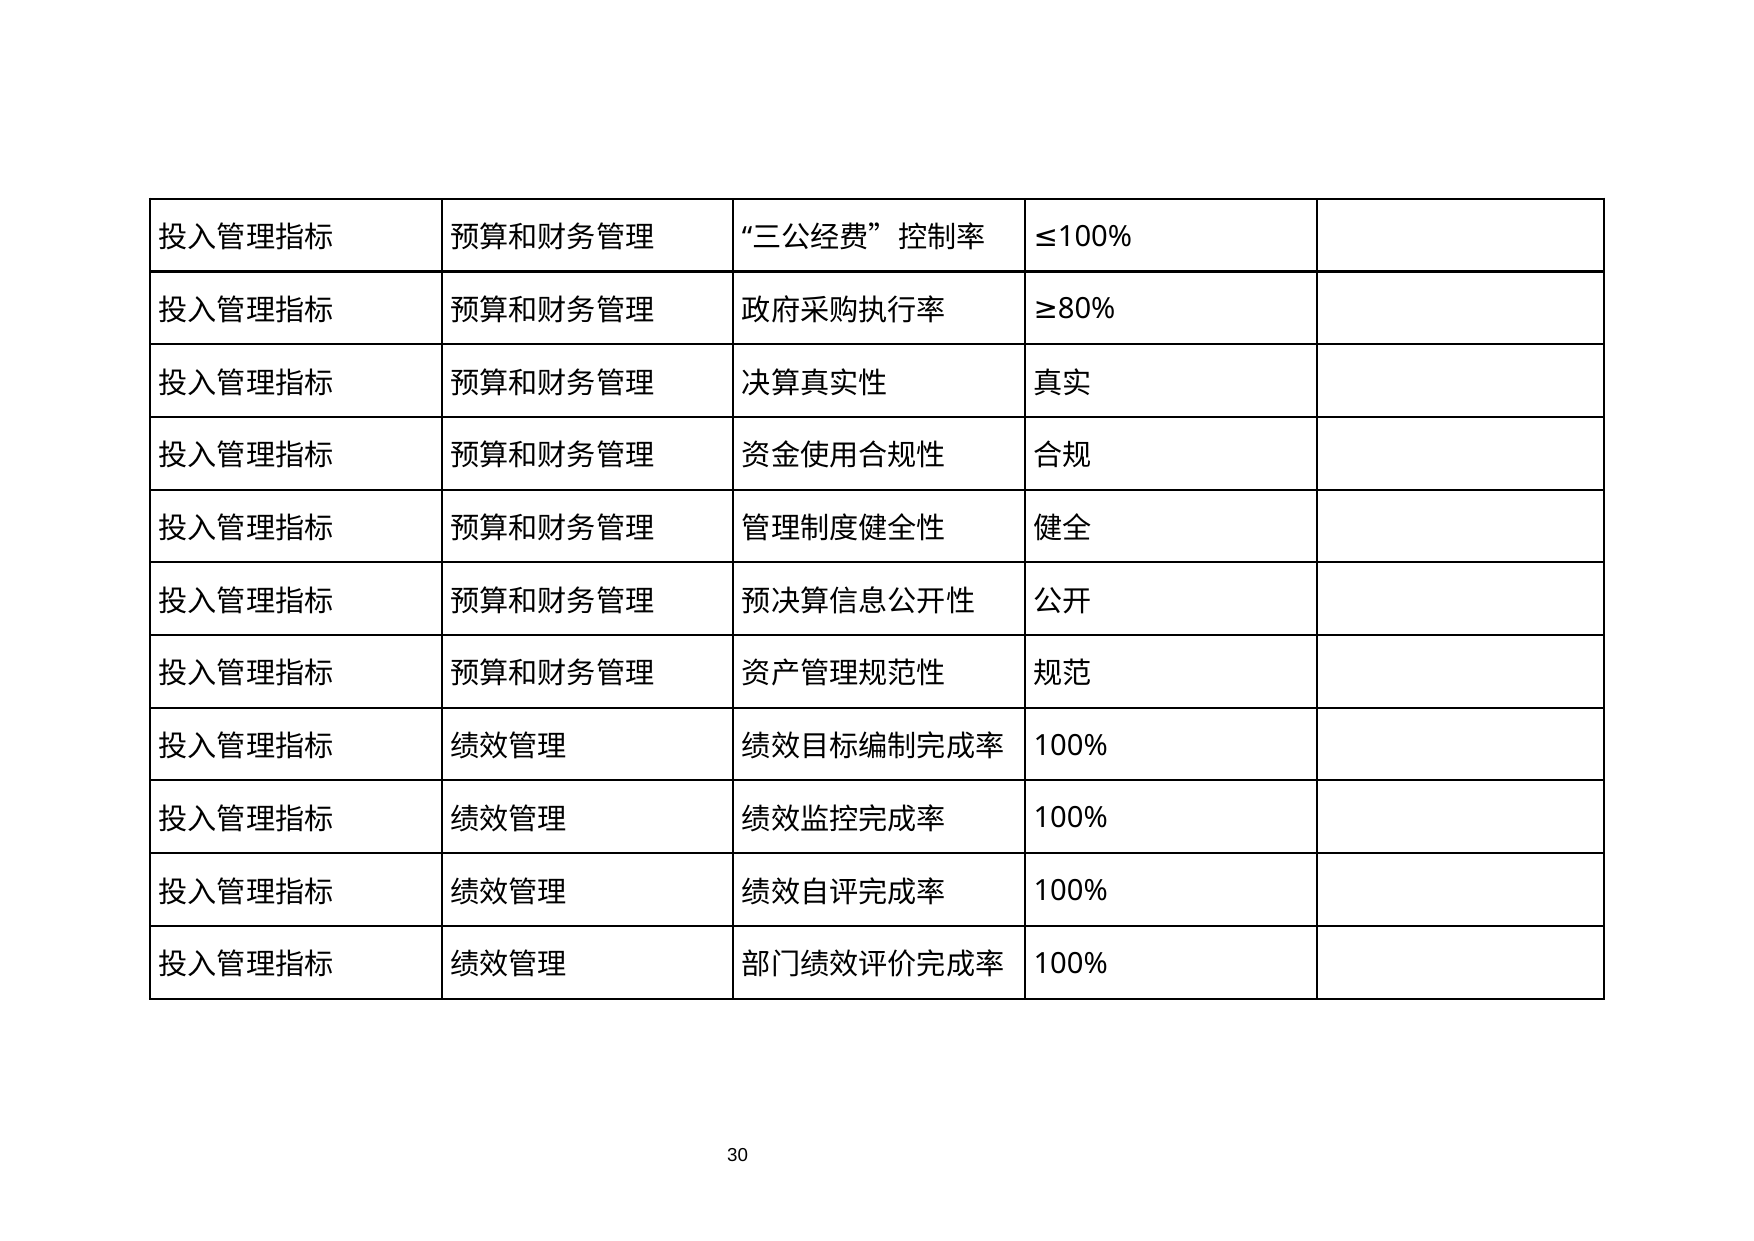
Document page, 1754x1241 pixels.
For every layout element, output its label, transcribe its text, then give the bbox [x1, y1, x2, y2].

table_cell 100% [1026, 781, 1316, 852]
table_cell 投入管理指标 [151, 927, 441, 997]
table_cell [1318, 563, 1603, 634]
table_cell 100% [1026, 927, 1316, 997]
table_cell [1318, 273, 1603, 343]
table_cell 绩效管理 [443, 927, 732, 997]
table_cell 绩效管理 [443, 854, 732, 925]
table_cell ≤100% [1026, 200, 1316, 270]
table_cell [1318, 418, 1603, 488]
table_cell 绩效监控完成率 [734, 781, 1024, 852]
table_cell 预算和财务管理 [443, 418, 732, 488]
table_cell 公开 [1026, 563, 1316, 634]
table_cell 决算真实性 [734, 345, 1024, 416]
table_cell 绩效自评完成率 [734, 854, 1024, 925]
table_cell [1318, 854, 1603, 925]
table_cell 预算和财务管理 [443, 563, 732, 634]
table_cell 投入管理指标 [151, 781, 441, 852]
table_cell 预算和财务管理 [443, 273, 732, 343]
table_cell 预算和财务管理 [443, 491, 732, 561]
table_cell 资产管理规范性 [734, 636, 1024, 707]
table_cell 资金使用合规性 [734, 418, 1024, 488]
table_cell 投入管理指标 [151, 345, 441, 416]
table_cell 投入管理指标 [151, 418, 441, 488]
table_cell 100% [1026, 709, 1316, 779]
table_cell 合规 [1026, 418, 1316, 488]
table_cell 政府采购执行率 [734, 273, 1024, 343]
table_cell 健全 [1026, 491, 1316, 561]
table_cell ≥80% [1026, 273, 1316, 343]
table_cell 规范 [1026, 636, 1316, 707]
table_cell 投入管理指标 [151, 636, 441, 707]
table_cell 真实 [1026, 345, 1316, 416]
table_cell 投入管理指标 [151, 200, 441, 270]
table_cell 管理制度健全性 [734, 491, 1024, 561]
table_cell 部门绩效评价完成率 [734, 927, 1024, 997]
table_cell 绩效管理 [443, 709, 732, 779]
table_cell [1318, 927, 1603, 997]
table_cell 预算和财务管理 [443, 636, 732, 707]
table_cell 预算和财务管理 [443, 200, 732, 270]
table_cell “三公经费”控制率 [734, 200, 1024, 270]
table_cell [1318, 636, 1603, 707]
table_cell 预算和财务管理 [443, 345, 732, 416]
table_cell 绩效目标编制完成率 [734, 709, 1024, 779]
table_cell 预决算信息公开性 [734, 563, 1024, 634]
table_cell [1318, 491, 1603, 561]
table_cell 投入管理指标 [151, 273, 441, 343]
table_cell [1318, 709, 1603, 779]
table_cell 投入管理指标 [151, 563, 441, 634]
table_cell 投入管理指标 [151, 491, 441, 561]
table_cell 投入管理指标 [151, 854, 441, 925]
table_cell [1318, 781, 1603, 852]
table_cell 100% [1026, 854, 1316, 925]
table_cell 绩效管理 [443, 781, 732, 852]
table_cell [1318, 345, 1603, 416]
table_cell 投入管理指标 [151, 709, 441, 779]
table_cell [1318, 200, 1603, 270]
